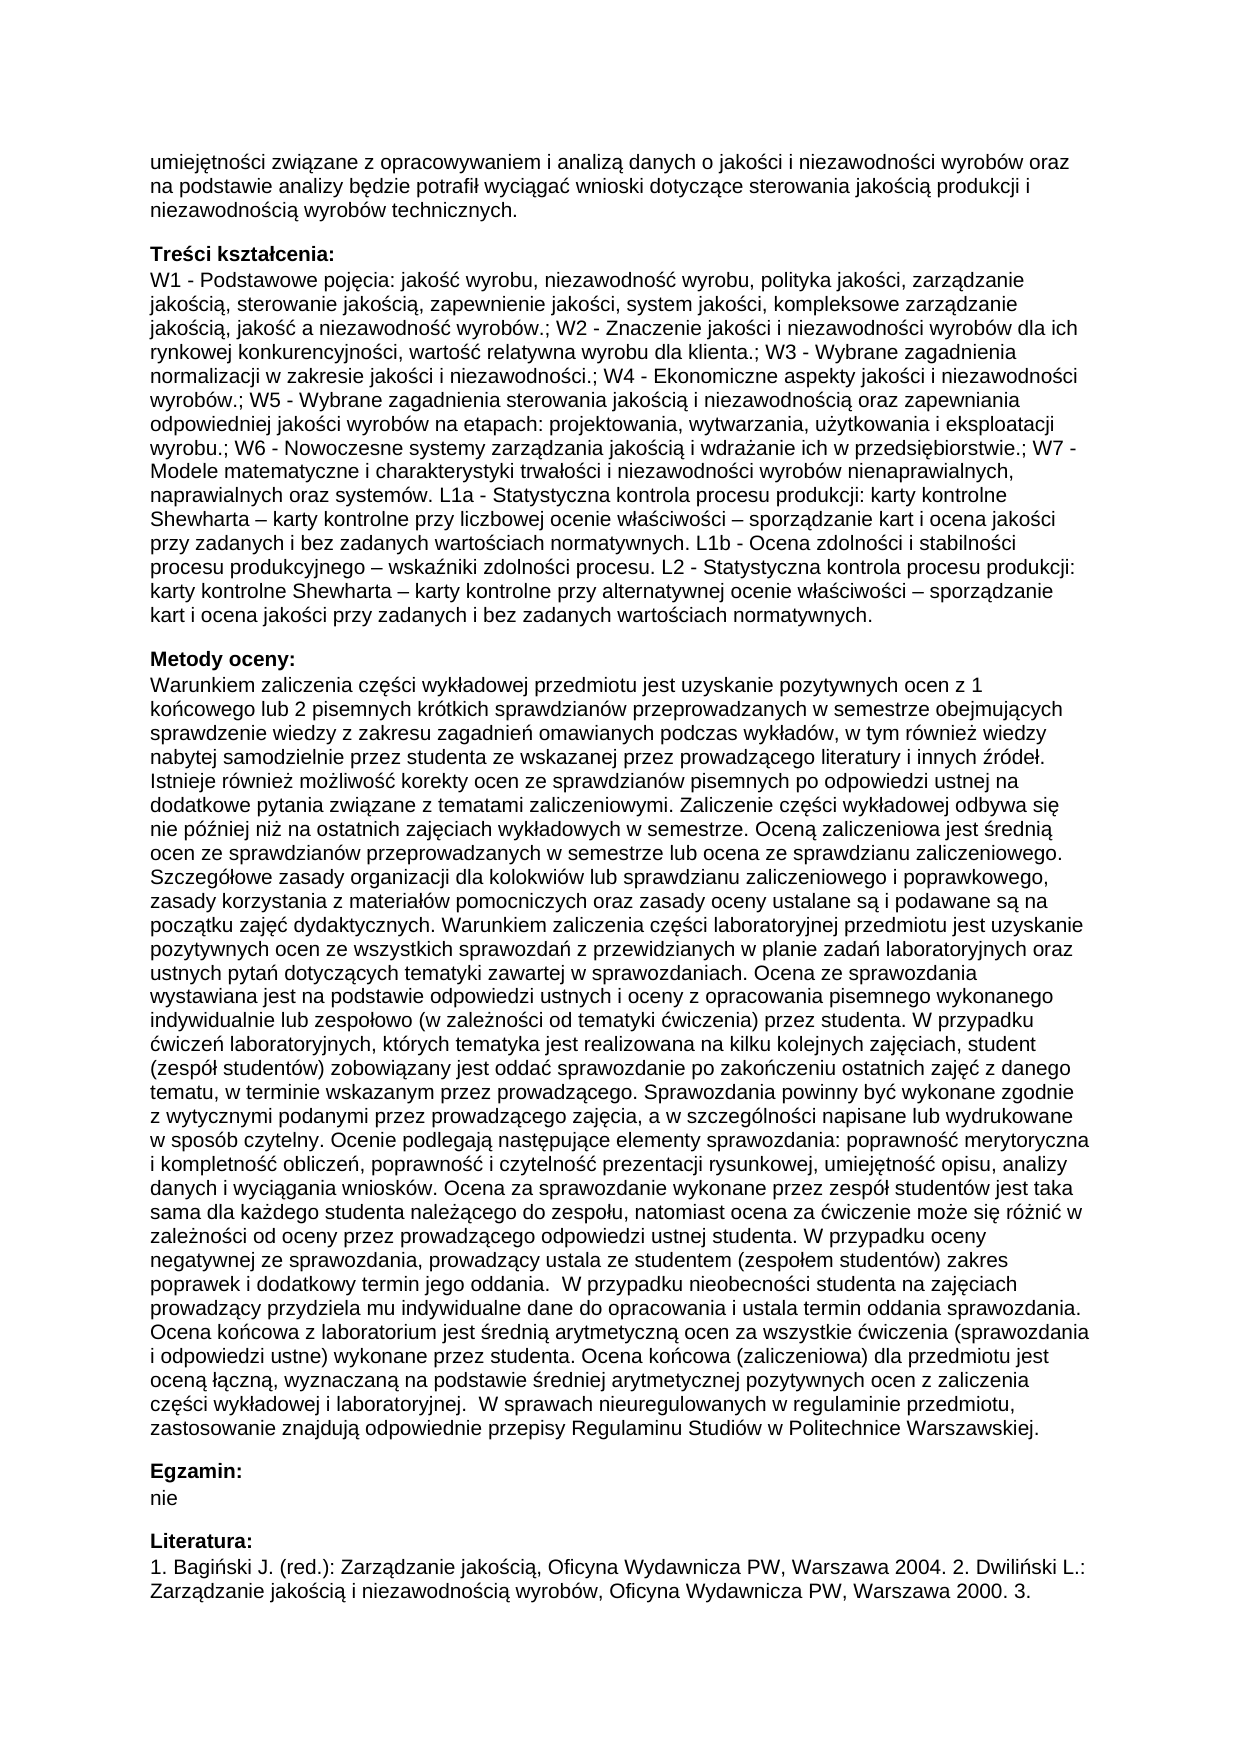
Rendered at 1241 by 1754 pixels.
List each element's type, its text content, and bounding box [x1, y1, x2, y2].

text Warunkiem zaliczenia części wykładowej przedmiotu jest uzyskanie pozytywnych ocen z 1 końcowego lub 2 pisemnych krótkich sprawdzianów przeprowadzanych w semestrze obejmujących sprawdzenie wiedzy z zakresu zagadnień omawianych podczas wykładów, w tym również wiedzy nabytej samodzielnie przez studenta ze wskazanej przez prowadzącego literatury i innych źródeł. Istnieje również możliwość korekty ocen ze sprawdzianów pisemnych po odpowiedzi ustnej na dodatkowe pytania związane z tematami zaliczeniowymi. Zaliczenie części wykładowej odbywa się nie później niż na ostatnich zajęciach wykładowych w semestrze. Oceną zaliczeniowa jest średnią ocen ze sprawdzianów przeprowadzanych w semestrze lub ocena ze sprawdzianu zaliczeniowego. Szczegółowe zasady organizacji dla kolokwiów lub sprawdzianu zaliczeniowego i poprawkowego, zasady korzystania z materiałów pomocniczych oraz zasady oceny ustalane są i podawane są na początku zajęć dydaktycznych. Warunkiem zaliczenia części laboratoryjnej przedmiotu jest uzyskanie pozytywnych ocen ze wszystkich sprawozdań z przewidzianych w planie zadań laboratoryjnych oraz ustnych pytań dotyczących tematyki zawartej w sprawozdaniach. Ocena ze sprawozdania wystawiana jest na podstawie odpowiedzi ustnych i oceny z opracowania pisemnego wykonanego indywidualnie lub zespołowo (w zależności od tematyki ćwiczenia) przez studenta. W przypadku ćwiczeń laboratoryjnych, których tematyka jest realizowana na kilku kolejnych zajęciach, student (zespół studentów) zobowiązany jest oddać sprawozdanie po zakończeniu ostatnich zajęć z danego tematu, w terminie wskazanym przez prowadzącego. Sprawozdania powinny być wykonane zgodnie z wytycznymi podanymi przez prowadzącego zajęcia, a w szczególności napisane lub wydrukowane w sposób czytelny. Ocenie podlegają następujące elementy sprawozdania: poprawność merytoryczna i kompletność obliczeń, poprawność i czytelność prezentacji rysunkowej, umiejętność opisu, analizy danych i wyciągania wniosków. Ocena za sprawozdanie wykonane przez zespół studentów jest taka sama dla każdego studenta należącego do zespołu, natomiast ocena za ćwiczenie może się różnić w zależności od oceny przez prowadzącego odpowiedzi ustnej studenta. W przypadku oceny negatywnej ze sprawozdania, prowadzący ustala ze studentem (zespołem studentów) zakres poprawek i dodatkowy termin jego oddania. W przypadku nieobecności studenta na zajęciach prowadzący przydziela mu indywidualne dane do opracowania i ustala termin oddania sprawozdania. Ocena końcowa z laboratorium jest średnią arytmetyczną ocen za wszystkie ćwiczenia (sprawozdania i odpowiedzi ustne) wykonane przez studenta. Ocena końcowa (zaliczeniowa) dla przedmiotu jest oceną łączną, wyznaczaną na podstawie średniej arytmetycznej pozytywnych ocen z zaliczenia części wykładowej i laboratoryjnej. W sprawach nieuregulowanych w regulaminie przedmiotu, zastosowanie znajdują odpowiednie przepisy Regulaminu Studiów w Politechnice Warszawskiej. [150, 673, 1090, 1439]
text Egzamin: [150, 1459, 1090, 1483]
text Metody oceny: [150, 647, 1090, 671]
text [150, 1555, 1090, 1603]
text nie [150, 1485, 1090, 1509]
text Treści kształcenia: [150, 242, 1090, 266]
text Literatura: [150, 1529, 1090, 1553]
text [150, 150, 1090, 222]
text W1 - Podstawowe pojęcia: jakość wyrobu, niezawodność wyrobu, polityka jakości, zarządzanie jakością, sterowanie jakością, zapewnienie jakości, system jakości, kompleksowe zarządzanie jakością, jakość a niezawodność wyrobów.; W2 - Znaczenie jakości i niezawodności wyrobów dla ich rynkowej konkurencyjności, wartość relatywna wyrobu dla klienta.; W3 - Wybrane zagadnienia normalizacji w zakresie jakości i niezawodności.; W4 - Ekonomiczne aspekty jakości i niezawodności wyrobów.; W5 - Wybrane zagadnienia sterowania jakością i niezawodnością oraz zapewniania odpowiedniej jakości wyrobów na etapach: projektowania, wytwarzania, użytkowania i eksploatacji wyrobu.; W6 - Nowoczesne systemy zarządzania jakością i wdrażanie ich w przedsiębiorstwie.; W7 - Modele matematyczne i charakterystyki trwałości i niezawodności wyrobów nienaprawialnych, naprawialnych oraz systemów. L1a - Statystyczna kontrola procesu produkcji: karty kontrolne Shewharta – karty kontrolne przy liczbowej ocenie właściwości – sporządzanie kart i ocena jakości przy zadanych i bez zadanych wartościach normatywnych. L1b - Ocena zdolności i stabilności procesu produkcyjnego – wskaźniki zdolności procesu. L2 - Statystyczna kontrola procesu produkcji: karty kontrolne Shewharta – karty kontrolne przy alternatywnej ocenie właściwości – sporządzanie kart i ocena jakości przy zadanych i bez zadanych wartościach normatywnych. [150, 268, 1090, 627]
